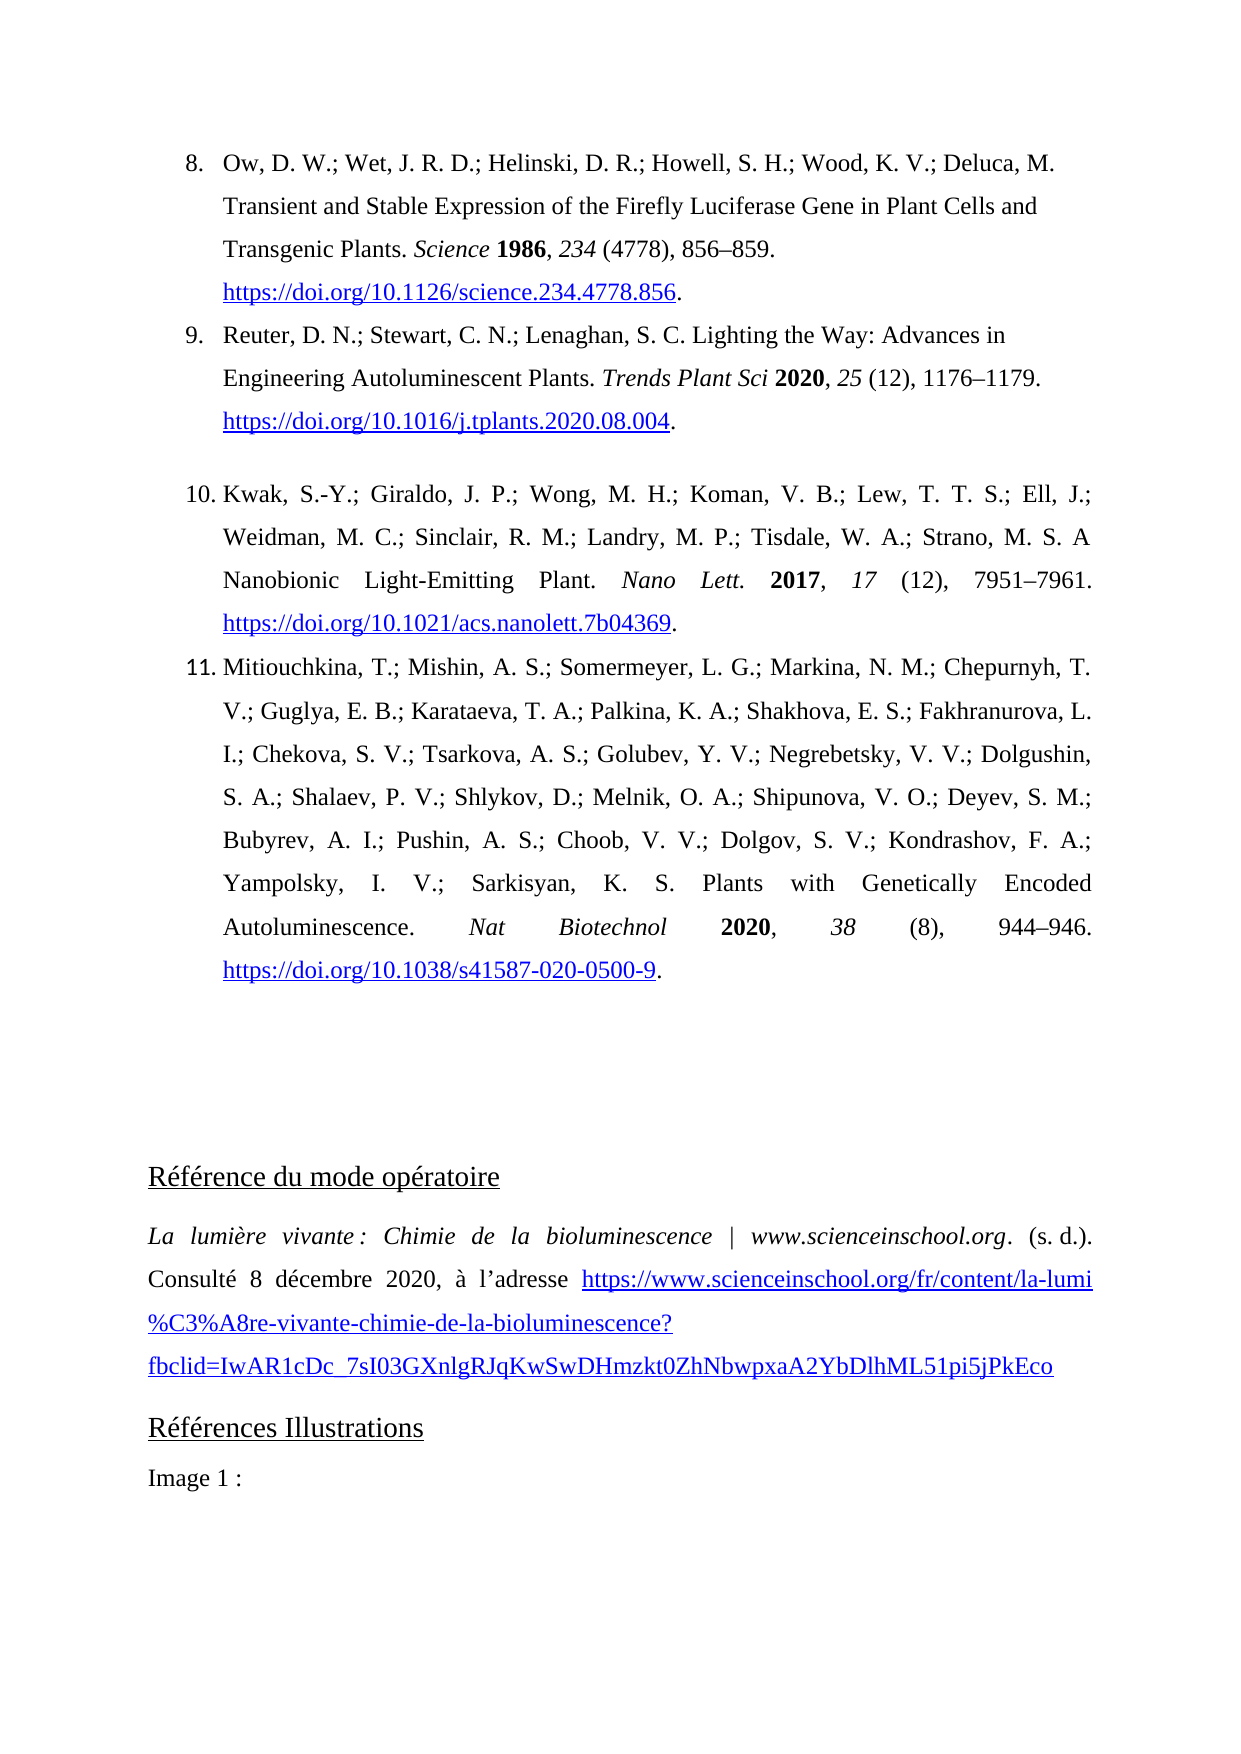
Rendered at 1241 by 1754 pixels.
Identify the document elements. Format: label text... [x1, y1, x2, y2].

list Reuter, D. N.; Stewart, C. N.; Lenaghan, S. C. Lighting the Way: Advances in Engineering Autoluminescent Plants. Trends Plant Sci 2020, 25 (12), 1176–1179. https://doi.org/10.1016/j.tplants.2020.08.004. [185, 479, 1083, 594]
list Mitiouchkina, T.; Mishin, A. S.; Somermeyer, L. G.; Markina, N. M.; Chepurnyh, T. V.; Guglya, E. B.; Karataeva, T. A.; Palkina, K. A.; Shakhova, E. S.; Fakhranurova, L. I.; Chekova, S. V.; Tsarkova, A. S.; Golubev, Y. V.; Negrebetsky, V. V.; Dolgushin, S. A.; Shalaev, P. V.; Shlykov, D.; Melnik, O. A.; Shipunova, V. O.; Deyev, S. M.; Bubyrev, A. I.; Pushin, A. S.; Choob, V. V.; Dolgov, S. V.; Kondrashov, F. A.; Yampolsky, I. V.; Sarkisyan, K. S. Plants with Genetically Encoded Autoluminescence. Nat Biotechnol 2020, 38 (8), 944–946. https://doi.org/10.1038/s41587-020-0500-9. [185, 839, 1093, 1171]
list Kwak, S.-Y.; Giraldo, J. P.; Wong, M. H.; Koman, V. B.; Lew, T. T. S.; Ell, J.; Weidman, M. C.; Sinclair, R. M.; Landry, M. P.; Tisdale, W. A.; Strano, M. S. A Nanobionic Light-Emitting Plant. Nano Lett. 2017, 17 (12), 7951–7961. https://doi.org/10.1021/acs.nanolett.7b04369. [185, 637, 1093, 795]
text Référence du mode opératoire [148, 1346, 1093, 1380]
list Ow, D. W.; Wet, J. R. D.; Helinski, D. R.; Howell, S. H.; Wood, K. V.; Deluca, M. Transient and Stable Expression of the Firefly Luciferase Gene in Plant Cells and Transgenic Plants. Science 1986, 234 (4778), 856–859. https://doi.org/10.1126/science.234.4778.856. [185, 306, 1083, 464]
text La lumière vivante : Chimie de la bioluminescence | www.scienceinschool.org. (s. d.). Consulté 8 décembre 2020, à l’adresse https://www.scienceinschool.org/fr/content/la-lumi%C3%A8re-vivante-chimie-de-la-bioluminescence?fbclid=IwAR1cDc_7sI03GXnlgRJqKwSwDHmzkt0ZhNbwpxaA2YbDlhML51pi5jPkEco [148, 1409, 1093, 1567]
list Nakatsu, T.; Ichiyama, S.; Hiratake, J.; Saldanha, A.; Kobashi, N.; Sakata, K.; Kato, H. Structural Basis for the Spectral Difference in Luciferase Bioluminescence. Nature 2006, 440 (7082), 372–376. https://doi.org/10.1038/nature04542. [185, 148, 1093, 263]
